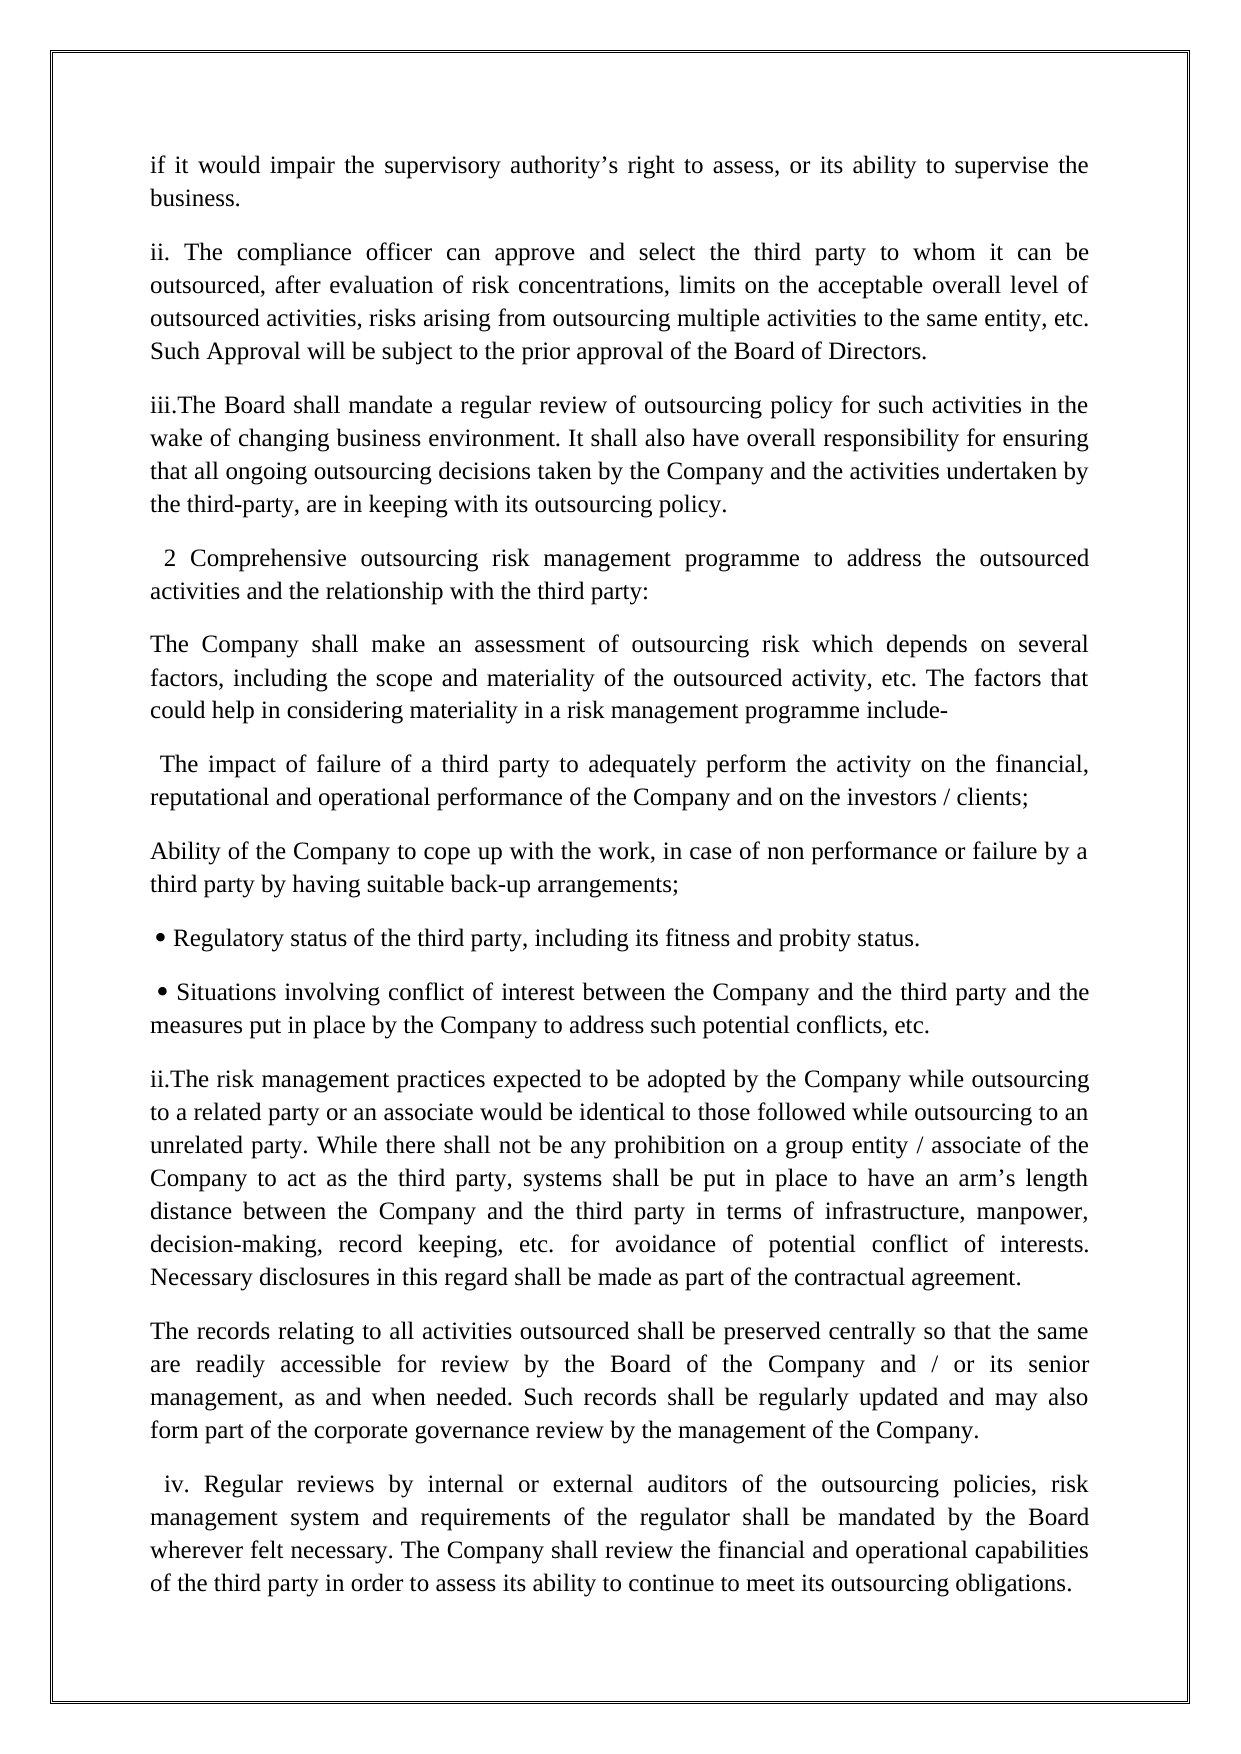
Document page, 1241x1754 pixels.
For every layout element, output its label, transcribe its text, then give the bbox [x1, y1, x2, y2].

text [150, 150, 1090, 212]
text Regulatory status of the third party, including its fitness and probity status. [150, 923, 1090, 952]
text ii. The compliance officer can approve and select the third party to whom it can be outsourced, after evaluation of risk concentrations, limits on the acceptable overall level of outsourced activities, risks arising from outsourcing multiple activities to the same entity, etc. Such Approval will be subject to the prior approval of the Board of Directors. [150, 237, 1090, 365]
text Situations involving conflict of interest between the Company and the third party and the measures put in place by the Company to address such potential conflicts, etc. [150, 977, 1090, 1039]
text iv. Regular reviews by internal or external auditors of the outsourcing policies, risk management system and requirements of the regulator shall be mandated by the Board wherever felt necessary. The Company shall review the financial and operational capabilities of the third party in order to assess its ability to continue to meet its outsourcing obligations. [150, 1469, 1090, 1597]
text The records relating to all activities outsourced shall be preserved centrally so that the same are readily accessible for review by the Board of the Company and / or its senior management, as and when needed. Such records shall be regularly updated and may also form part of the corporate governance review by the management of the Company. [150, 1316, 1090, 1444]
text ii.The risk management practices expected to be adopted by the Company while outsourcing to a related party or an associate would be identical to those followed while outsourcing to an unrelated party. While there shall not be any prohibition on a group entity / associate of the Company to act as the third party, systems shall be put in place to have an arm’s length distance between the Company and the third party in terms of infrastructure, manpower, decision-making, record keeping, etc. for avoidance of potential conflict of interests. Necessary disclosures in this regard shall be made as part of the contractual agreement. [150, 1064, 1090, 1291]
text The impact of failure of a third party to adequately perform the activity on the financial, reputational and operational performance of the Company and on the investors / clients; [150, 749, 1090, 811]
text 2 Comprehensive outsourcing risk management programme to address the outsourced activities and the relationship with the third party: [150, 543, 1090, 604]
text iii.The Board shall mandate a regular review of outsourcing policy for such activities in the wake of changing business environment. It shall also have overall responsibility for ensuring that all ongoing outsourcing decisions taken by the Company and the activities undertaken by the third-party, are in keeping with its outsourcing policy. [150, 390, 1090, 518]
text The Company shall make an assessment of outsourcing risk which depends on several factors, including the scope and materiality of the outsourced activity, etc. The factors that could help in considering materiality in a risk management programme include- [150, 629, 1090, 724]
text Ability of the Company to cope up with the work, in case of non performance or failure by a third party by having suitable back-up arrangements; [150, 836, 1090, 898]
